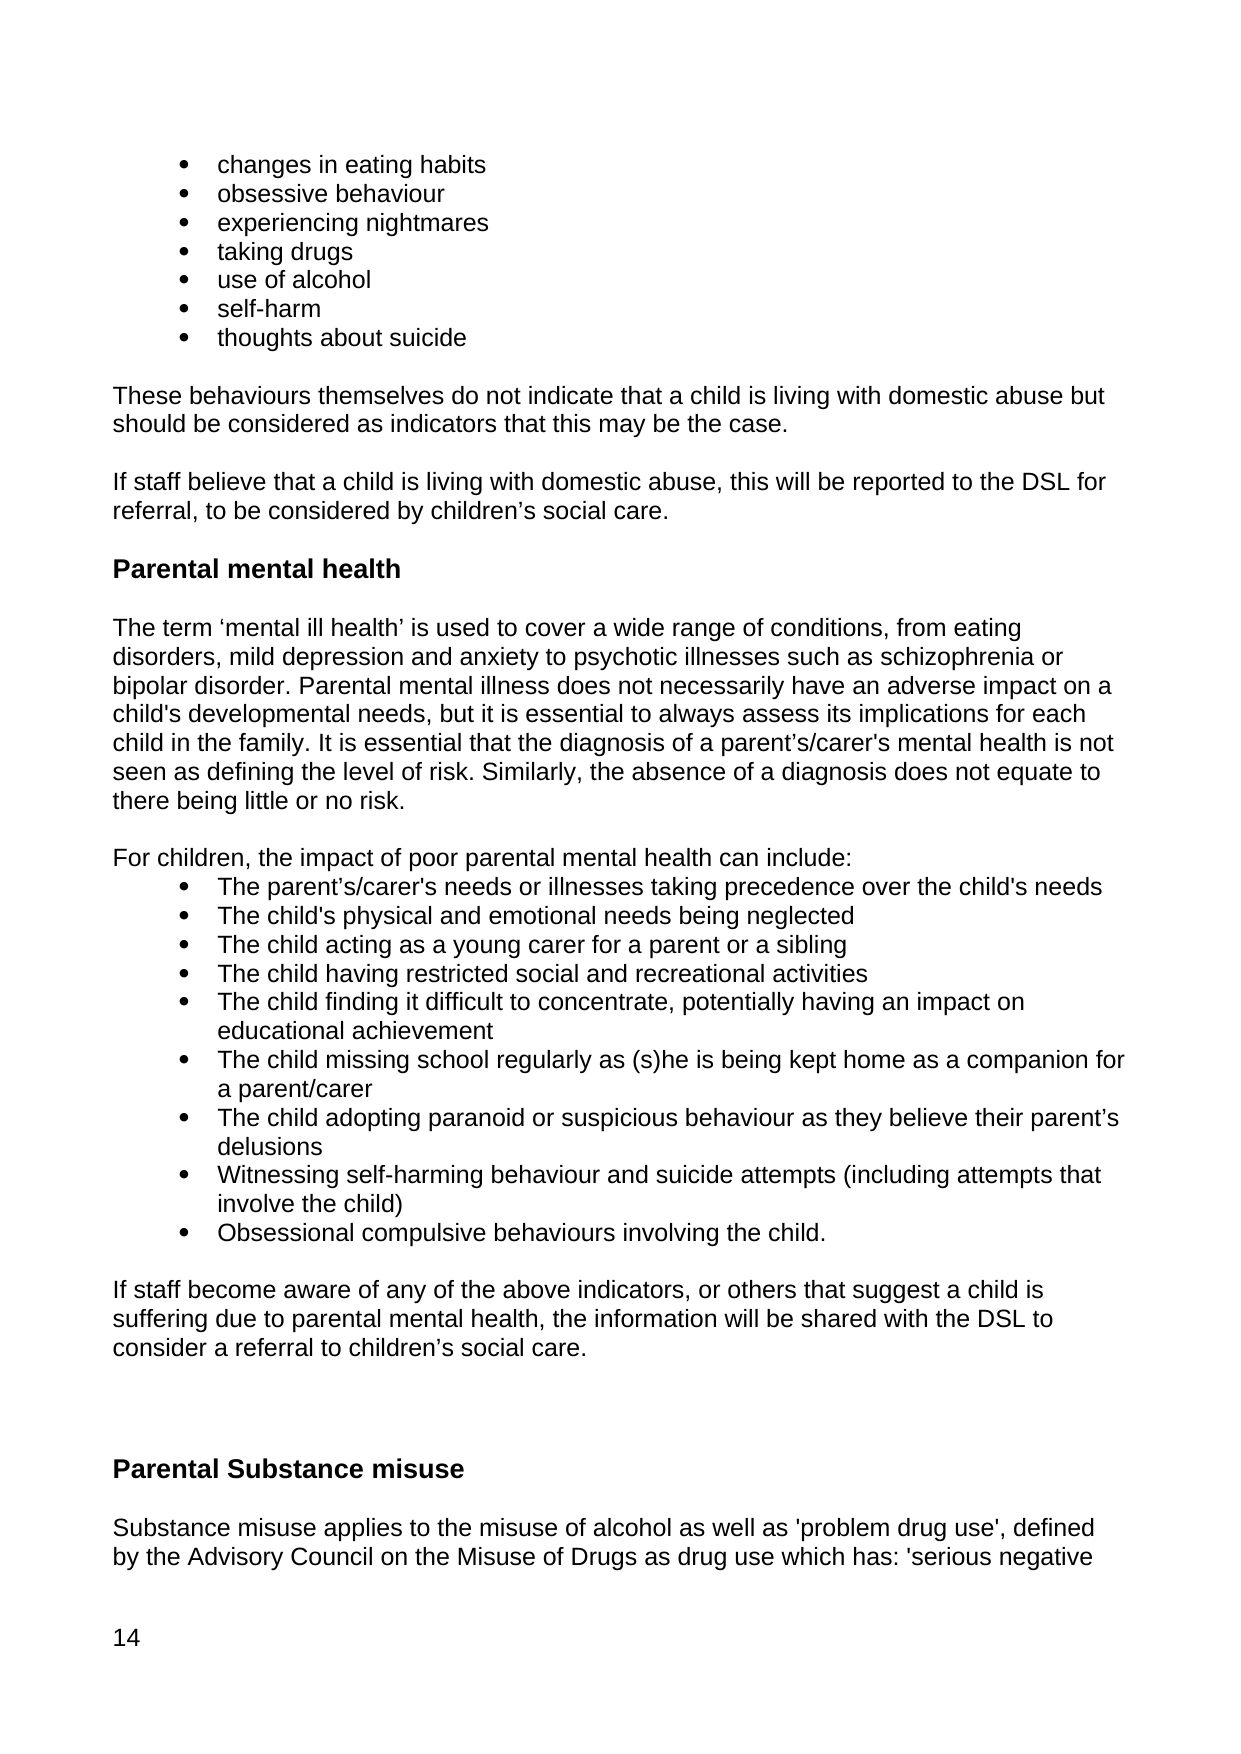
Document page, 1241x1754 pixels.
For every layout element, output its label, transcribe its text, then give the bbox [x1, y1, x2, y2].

list Obsessional compulsive behaviours involving the child. [179, 1218, 1128, 1247]
list The child missing school regularly as (s)he is being kept home as a companion for a parent/carer [179, 1045, 1128, 1103]
text For children, the impact of poor parental mental health can include: [112, 843, 1128, 872]
text The term ‘mental ill health’ is used to cover a wide range of conditions, from eating disorders, mild depression and anxiety to psychotic illnesses such as schizophrenia or bipolar disorder. Parental mental illness does not necessarily have an adverse impact on a child's developmental needs, but it is essential to always assess its implications for each child in the family. It is essential that the diagnosis of a parent’s/carer's mental health is not seen as defining the level of risk. Similarly, the absence of a diagnosis does not equate to there being little or no risk. [112, 613, 1128, 814]
list The parent’s/carer's needs or illnesses taking precedence over the child's needs [179, 872, 1128, 901]
text If staff believe that a child is living with domestic abuse, this will be reported to the DSL for referral, to be considered by children’s social care. [112, 467, 1128, 524]
list Witnessing self-harming behaviour and suicide attempts (including attempts that involve the child) [179, 1160, 1128, 1218]
subtitle Parental mental health [112, 553, 1128, 584]
list self-harm [179, 294, 1128, 323]
list The child having restricted social and recreational activities [179, 958, 1128, 987]
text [112, 1513, 1128, 1570]
list use of alcohol [179, 265, 1128, 294]
list The child acting as a young carer for a parent or a sibling [179, 930, 1128, 958]
list The child finding it difficult to concentrate, potentially having an impact on educational achievement [179, 987, 1128, 1045]
list changes in eating habits [179, 150, 1128, 179]
text If staff become aware of any of the above indicators, or others that suggest a child is suffering due to parental mental health, the information will be shared with the DSL to consider a referral to children’s social care. [112, 1275, 1128, 1362]
list thoughts about suicide [179, 323, 1128, 352]
subtitle Parental Substance misuse [112, 1453, 1128, 1484]
list obsessive behaviour [179, 179, 1128, 208]
list experiencing nightmares [179, 208, 1128, 237]
list The child adopting paranoid or suspicious behaviour as they believe their parent’s delusions [179, 1103, 1128, 1160]
list taking drugs [179, 237, 1128, 265]
list The child's physical and emotional needs being neglected [179, 901, 1128, 930]
text These behaviours themselves do not indicate that a child is living with domestic abuse but should be considered as indicators that this may be the case. [112, 381, 1128, 438]
